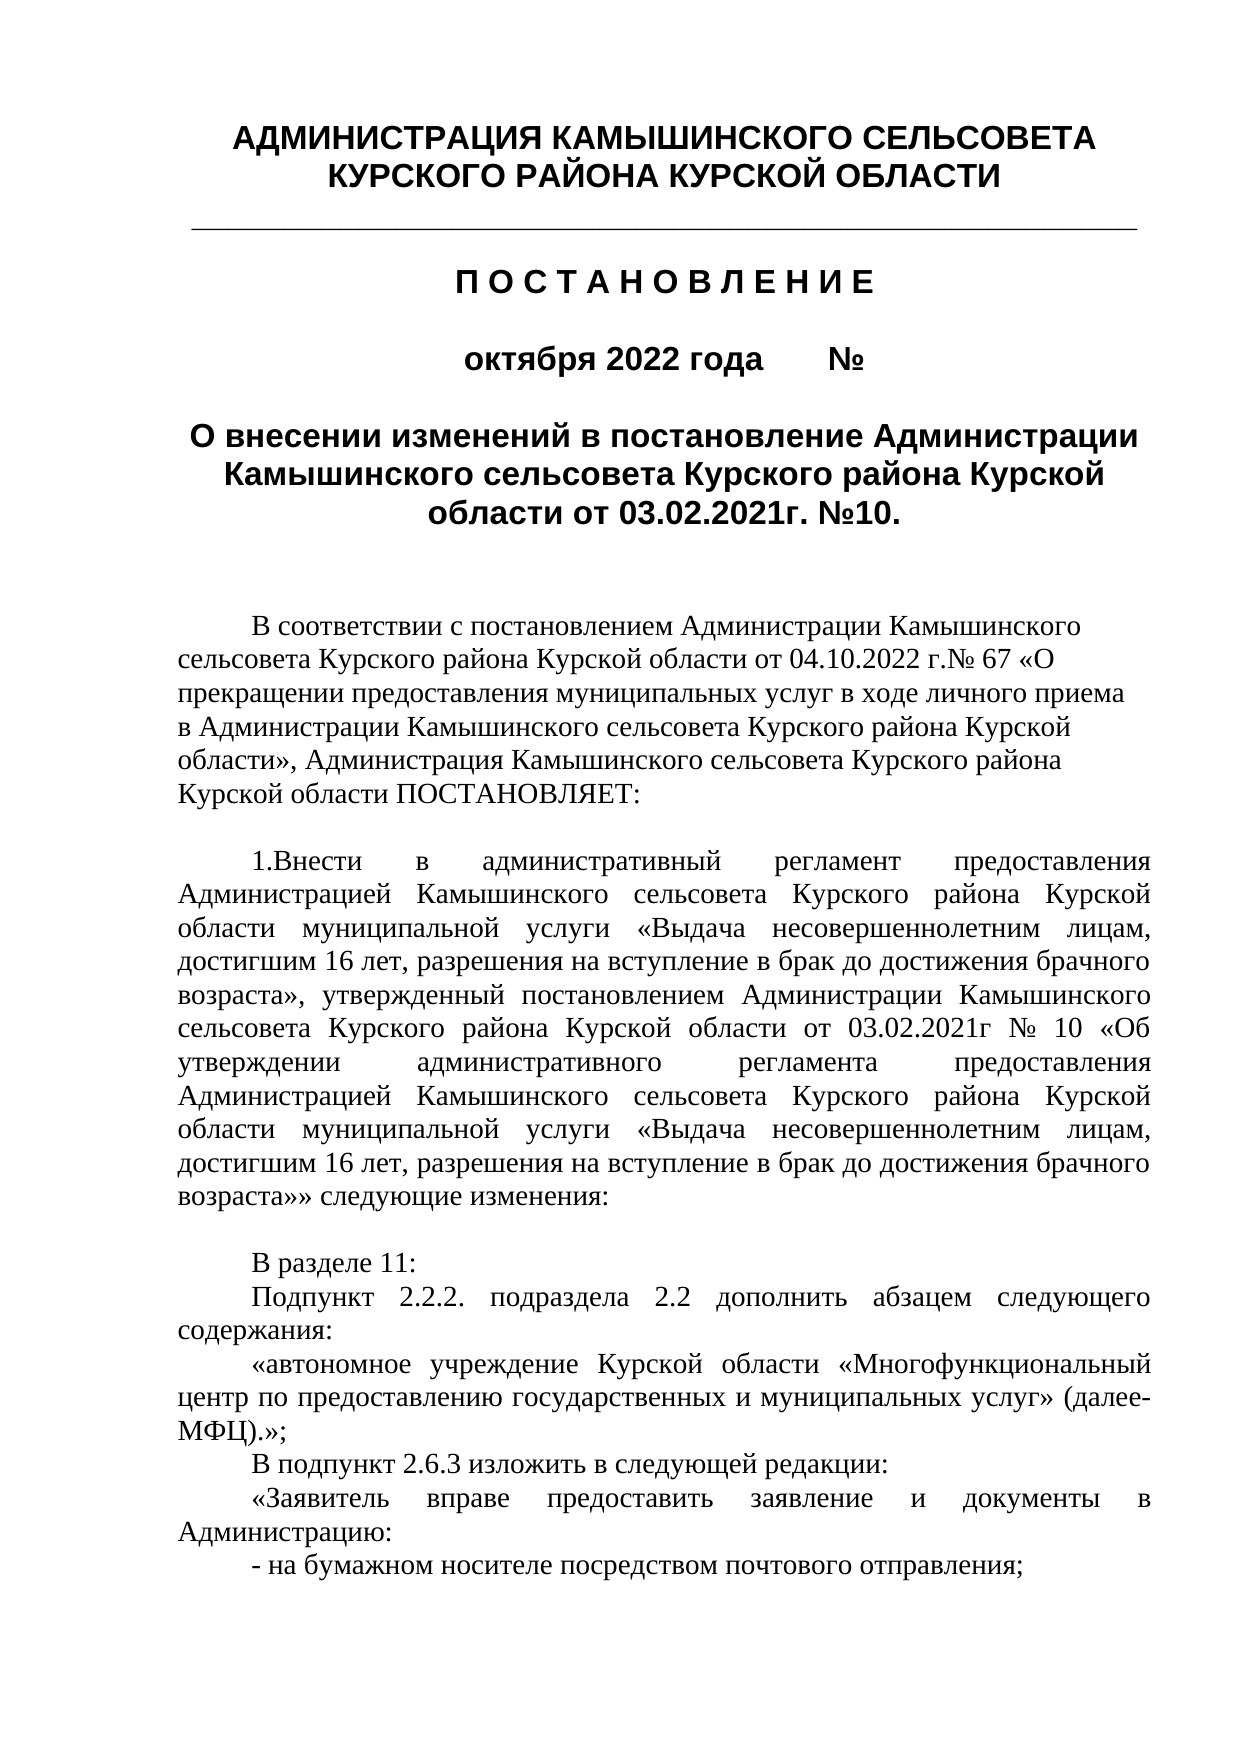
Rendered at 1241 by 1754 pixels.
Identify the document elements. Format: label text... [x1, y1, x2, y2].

text 1.Внести в административный регламент предоставления Администрацией Камышинского сельсовета Курского района Курской области муниципальной услуги «Выдача несовершеннолетним лицам, достигшим 16 лет, разрешения на вступление в брак до достижения брачного возраста», утвержденный постановлением Администрации Камышинского сельсовета Курского района Курской области от 03.02.2021г № 10 «Об утверждении административного регламента предоставления Администрацией Камышинского сельсовета Курского района Курской области муниципальной услуги «Выдача несовершеннолетним лицам, достигшим 16 лет, разрешения на вступление в брак до достижения брачного возраста»» следующие изменения: [177, 843, 1152, 1212]
text в Администрации Камышинского сельсовета Курского района Курской области», Администрация Камышинского сельсовета Курского района Курской области ПОСТАНОВЛЯЕТ: [177, 709, 1152, 809]
text О внесении изменений в постановление Администрации Камышинского сельсовета Курского района Курской области от 03.02.2021г. №10. [177, 416, 1152, 531]
text В разделе 11: [177, 1245, 1152, 1279]
text В соответствии с постановлением Администрации Камышинского сельсовета Курского района Курской области от 04.10.2022 г.№ 67 «О прекращении предоставления муниципальных услуг в ходе личного приема [177, 608, 1152, 709]
text Подпункт 2.2.2. подраздела 2.2 дополнить абзацем следующего содержания: [177, 1279, 1152, 1346]
text «Заявитель вправе предоставить заявление и документы в Администрацию: [177, 1480, 1152, 1547]
text КУРСКОГО РАЙОНА КУРСКОЙ ОБЛАСТИ [177, 157, 1152, 195]
text ___________________________________________________ [177, 195, 1152, 233]
text октября 2022 года № [177, 339, 1152, 377]
text П О С Т А Н О В Л Е Н И Е [177, 262, 1152, 301]
text - на бумажном носителе посредством почтового отправления; [177, 1547, 1152, 1581]
text «автономное учреждение Курской области «Многофункциональный центр по предоставлению государственных и муниципальных услуг» (далее- МФЦ).»; [177, 1346, 1152, 1447]
text АДМИНИСТРАЦИЯ КАМЫШИНСКОГО СЕЛЬСОВЕТА [177, 118, 1152, 157]
text В подпункт 2.6.3 изложить в следующей редакции: [177, 1447, 1152, 1480]
